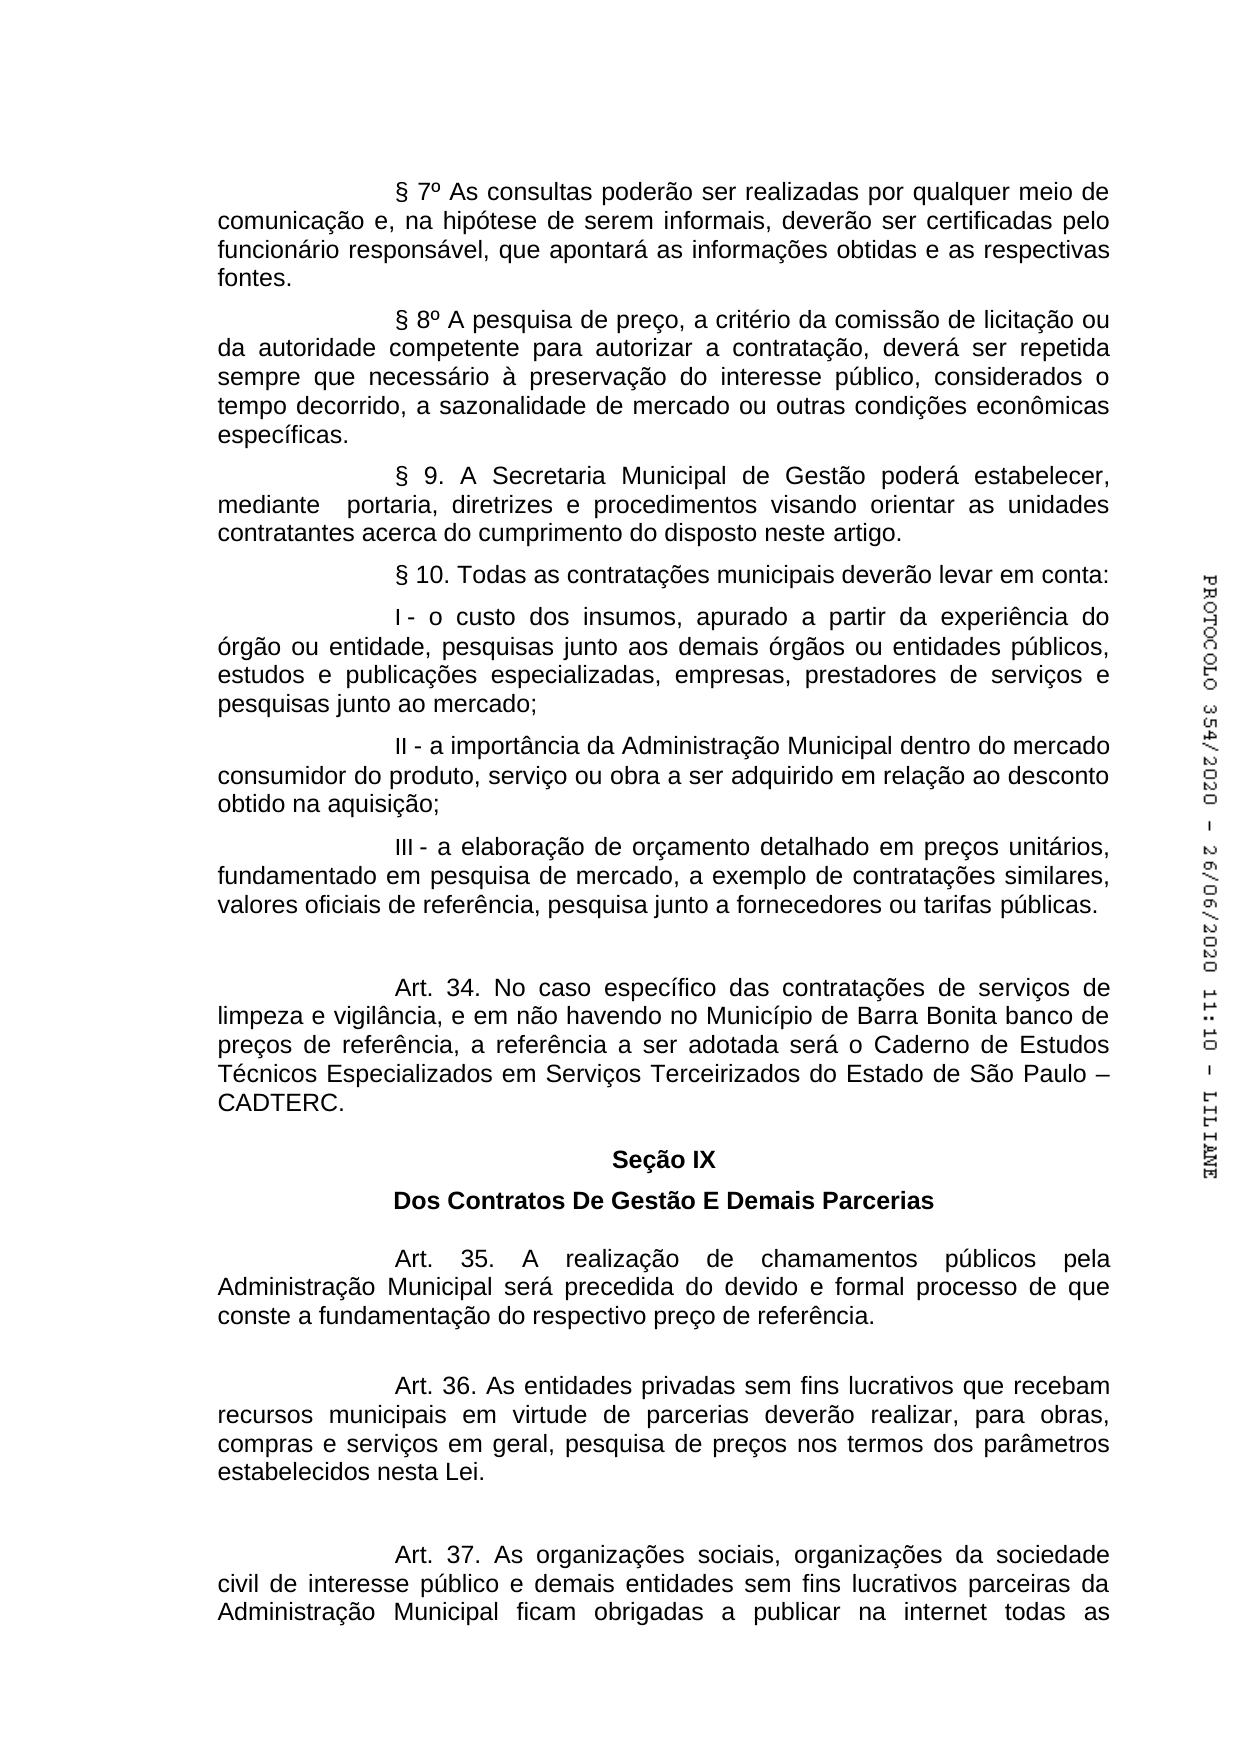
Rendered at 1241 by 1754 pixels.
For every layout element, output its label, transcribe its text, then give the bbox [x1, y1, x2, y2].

text § 7º As consultas poderão ser realizadas por qualquer meio de comunicação e, na hipótese de serem informais, deverão ser certificadas pelo funcionário responsável, que apontará as informações obtidas e as respectivas fontes. [217, 177, 1111, 292]
text Dos Contratos De Gestão E Demais Parcerias [354, 1186, 973, 1215]
text Art. 35. A realização de chamamentos públicos pela Administração Municipal será precedida do devido e formal processo de que conste a fundamentação do respectivo preço de referência. [217, 1244, 1111, 1330]
text § 10. Todas as contratações municipais deverão levar em conta: [394, 560, 1122, 588]
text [217, 1540, 1111, 1626]
subtitle Seção IX [354, 1145, 973, 1174]
list - o custo dos insumos, apurado a partir da experiência do órgão ou entidade, pesquisas junto aos demais órgãos ou entidades públicos, estudos e publicações especializadas, empresas, prestadores de serviços e pesquisas junto ao mercado; [217, 601, 1111, 718]
text § 9. A Secretaria Municipal de Gestão poderá estabelecer, mediante portaria, diretrizes e procedimentos visando orientar as unidades contratantes acerca do cumprimento do disposto neste artigo. [217, 461, 1111, 547]
text Art. 34. No caso específico das contratações de serviços de limpeza e vigilância, e em não havendo no Município de Barra Bonita banco de preços de referência, a referência a ser adotada será o Caderno de Estudos Técnicos Especializados em Serviços Terceirizados do Estado de São Paulo – CADTERC. [217, 972, 1111, 1116]
picture [1177, 571, 1241, 1183]
list - a importância da Administração Municipal dentro do mercado consumidor do produto, serviço ou obra a ser adquirido em relação ao desconto obtido na aquisição; [217, 730, 1111, 818]
list - a elaboração de orçamento detalhado em preços unitários, fundamentado em pesquisa de mercado, a exemplo de contratações similares, valores oficiais de referência, pesquisa junto a fornecedores ou tarifas públicas. [217, 831, 1111, 919]
text § 8º A pesquisa de preço, a critério da comissão de licitação ou da autoridade competente para autorizar a contratação, deverá ser repetida sempre que necessário à preservação do interesse público, considerados o tempo decorrido, a sazonalidade de mercado ou outras condições econômicas específicas. [217, 304, 1111, 448]
text Art. 36. As entidades privadas sem fins lucrativos que recebam recursos municipais em virtude de parcerias deverão realizar, para obras, compras e serviços em geral, pesquisa de preços nos termos dos parâmetros estabelecidos nesta Lei. [217, 1371, 1111, 1486]
